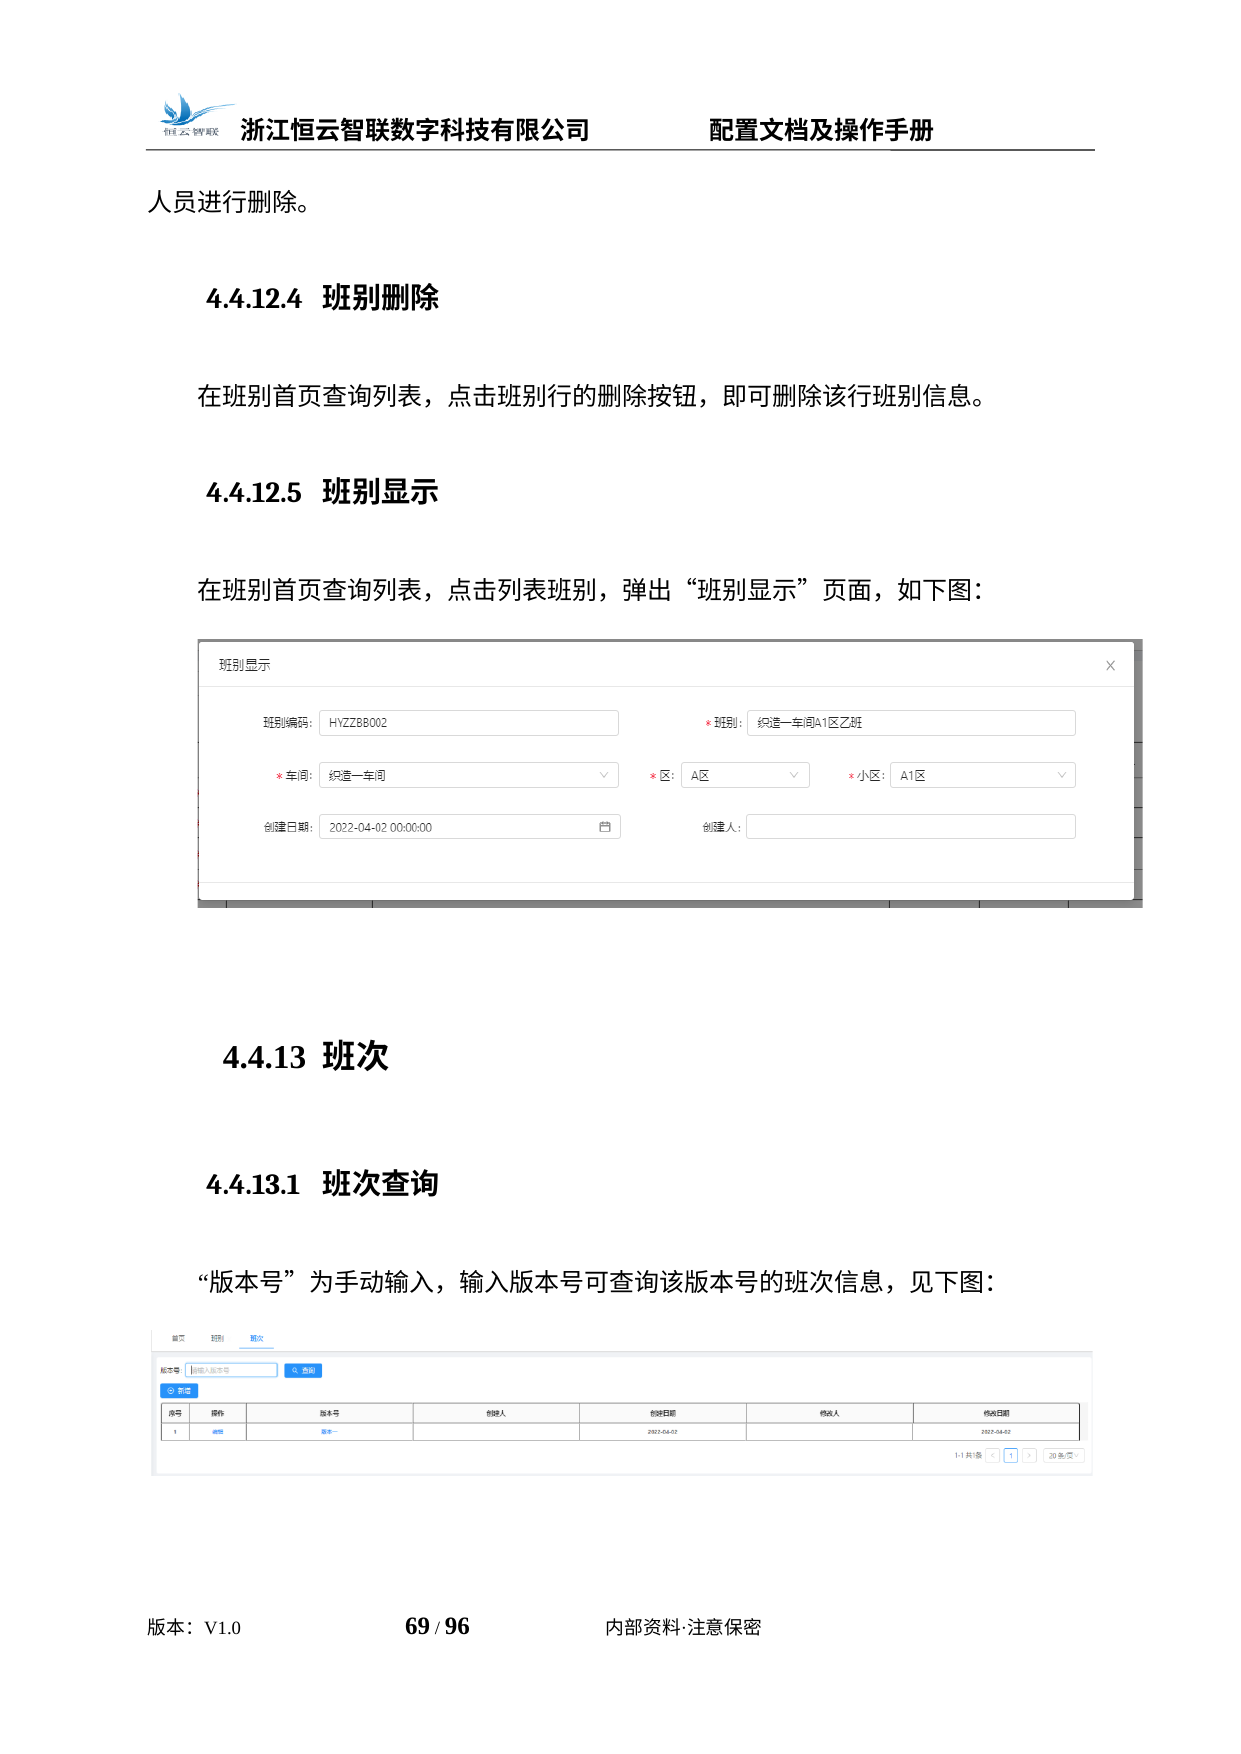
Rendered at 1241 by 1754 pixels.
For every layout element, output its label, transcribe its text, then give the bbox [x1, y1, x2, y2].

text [148, 168, 1092, 233]
text 在班别首页查询列表，点击列表班别，弹出“班别显示”页面，如下图： [148, 556, 1092, 621]
picture [197, 639, 1143, 908]
subtitle 班次 [223, 1022, 1092, 1087]
text 在班别首页查询列表，点击班别行的删除按钮，即可删除该行班别信息。 [148, 362, 1092, 427]
picture [147, 88, 241, 140]
text “版本号”为手动输入，输入版本号可查询该版本号的班次信息，见下图： [148, 1248, 1092, 1313]
subtitle 班次查询 [148, 1149, 1092, 1214]
subtitle 班别显示 [148, 457, 1092, 522]
subtitle 班别删除 [148, 263, 1092, 328]
picture [147, 1330, 1093, 1476]
